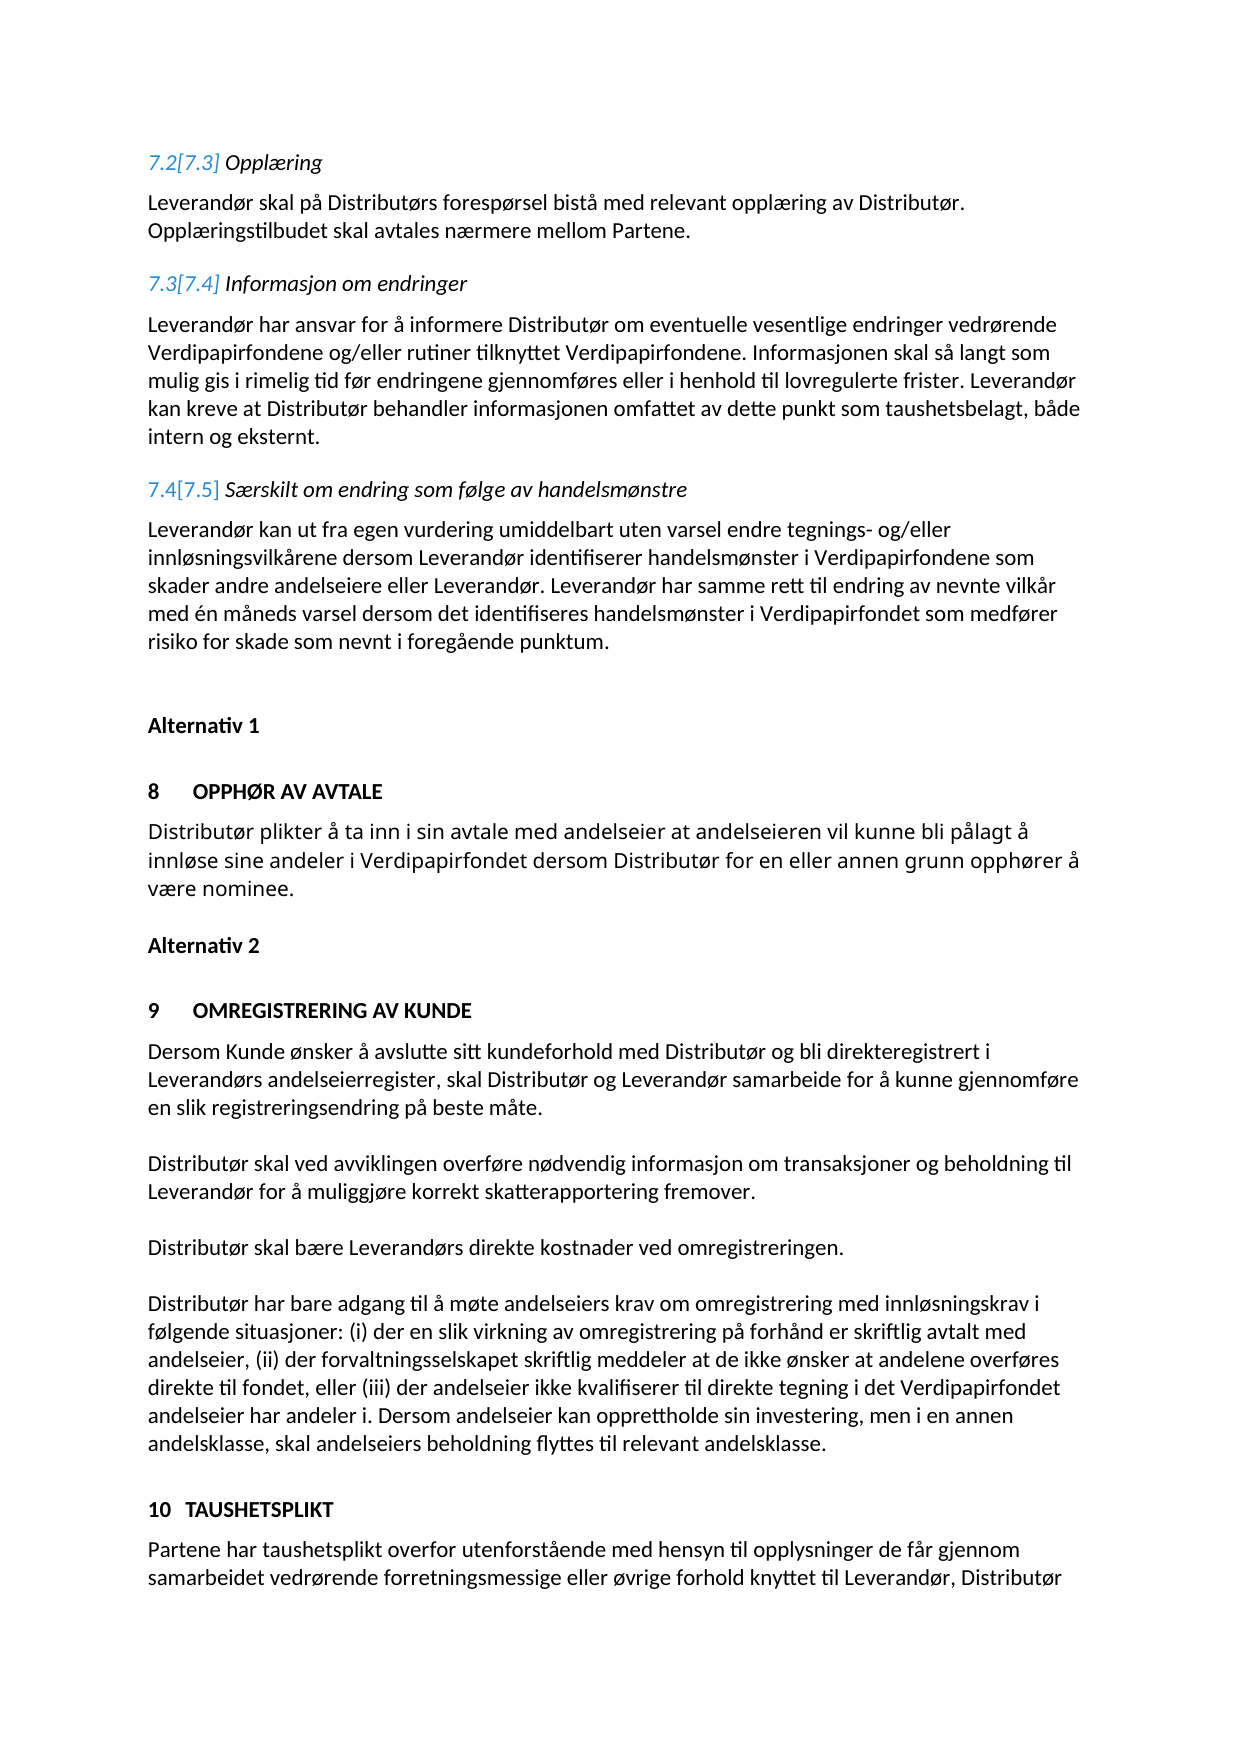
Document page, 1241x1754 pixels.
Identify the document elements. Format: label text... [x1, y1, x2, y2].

list Opplæring [148, 148, 1093, 176]
subtitle OPPHØR AV AVTALE [148, 777, 1093, 805]
list TAUSHETSPLIKT [148, 1495, 1093, 1523]
text Alternativ 2 [148, 931, 1093, 959]
text Distributør skal bære Leverandørs direkte kostnader ved omregistreringen. [148, 1233, 1093, 1261]
list Informasjon om endringer [148, 269, 1093, 297]
subtitle omregistrering av Kunde [148, 996, 1093, 1024]
text Leverandør kan ut fra egen vurdering umiddelbart uten varsel endre tegnings- og/eller innløsningsvilkårene dersom Leverandør identifiserer handelsmønster i Verdipapirfondene som skader andre andelseiere eller Leverandør. Leverandør har samme rett til endring av nevnte vilkår med én måneds varsel dersom det identifiseres handelsmønster i Verdipapirfondet som medfører risiko for skade som nevnt i foregående punktum. [148, 515, 1093, 655]
text Alternativ 1 [148, 711, 1093, 739]
text Leverandør har ansvar for å informere Distributør om eventuelle vesentlige endringer vedrørende Verdipapirfondene og/eller rutiner tilknyttet Verdipapirfondene. Informasjonen skal så langt som mulig gis i rimelig tid før endringene gjennomføres eller i henhold til lovregulerte frister. Leverandør kan kreve at Distributør behandler informasjonen omfattet av dette punkt som taushetsbelagt, både intern og eksternt. [148, 310, 1093, 450]
text Distributør plikter å ta inn i sin avtale med andelseier at andelseieren vil kunne bli pålagt å innløse sine andeler i Verdipapirfondet dersom Distributør for en eller annen grunn opphører å være nominee. [148, 817, 1093, 903]
text Distributør har bare adgang til å møte andelseiers krav om omregistrering med innløsningskrav i følgende situasjoner: (i) der en slik virkning av omregistrering på forhånd er skriftlig avtalt med andelseier, (ii) der forvaltningsselskapet skriftlig meddeler at de ikke ønsker at andelene overføres direkte til fondet, eller (iii) der andelseier ikke kvalifiserer til direkte tegning i det Verdipapirfondet andelseier har andeler i. Dersom andelseier kan opprettholde sin investering, men i en annen andelsklasse, skal andelseiers beholdning flyttes til relevant andelsklasse. [148, 1289, 1093, 1457]
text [148, 1535, 1093, 1591]
text Distributør skal ved avviklingen overføre nødvendig informasjon om transaksjoner og beholdning til Leverandør for å muliggjøre korrekt skatterapportering fremover. [148, 1149, 1093, 1205]
text Dersom Kunde ønsker å avslutte sitt kundeforhold med Distributør og bli direkteregistrert i Leverandørs andelseierregister, skal Distributør og Leverandør samarbeide for å kunne gjennomføre en slik registreringsendring på beste måte. [148, 1037, 1093, 1121]
list Særskilt om endring som følge av handelsmønstre [148, 475, 1093, 503]
text Leverandør skal på Distributørs forespørsel bistå med relevant opplæring av Distributør. Opplæringstilbudet skal avtales nærmere mellom Partene. [148, 188, 1093, 244]
